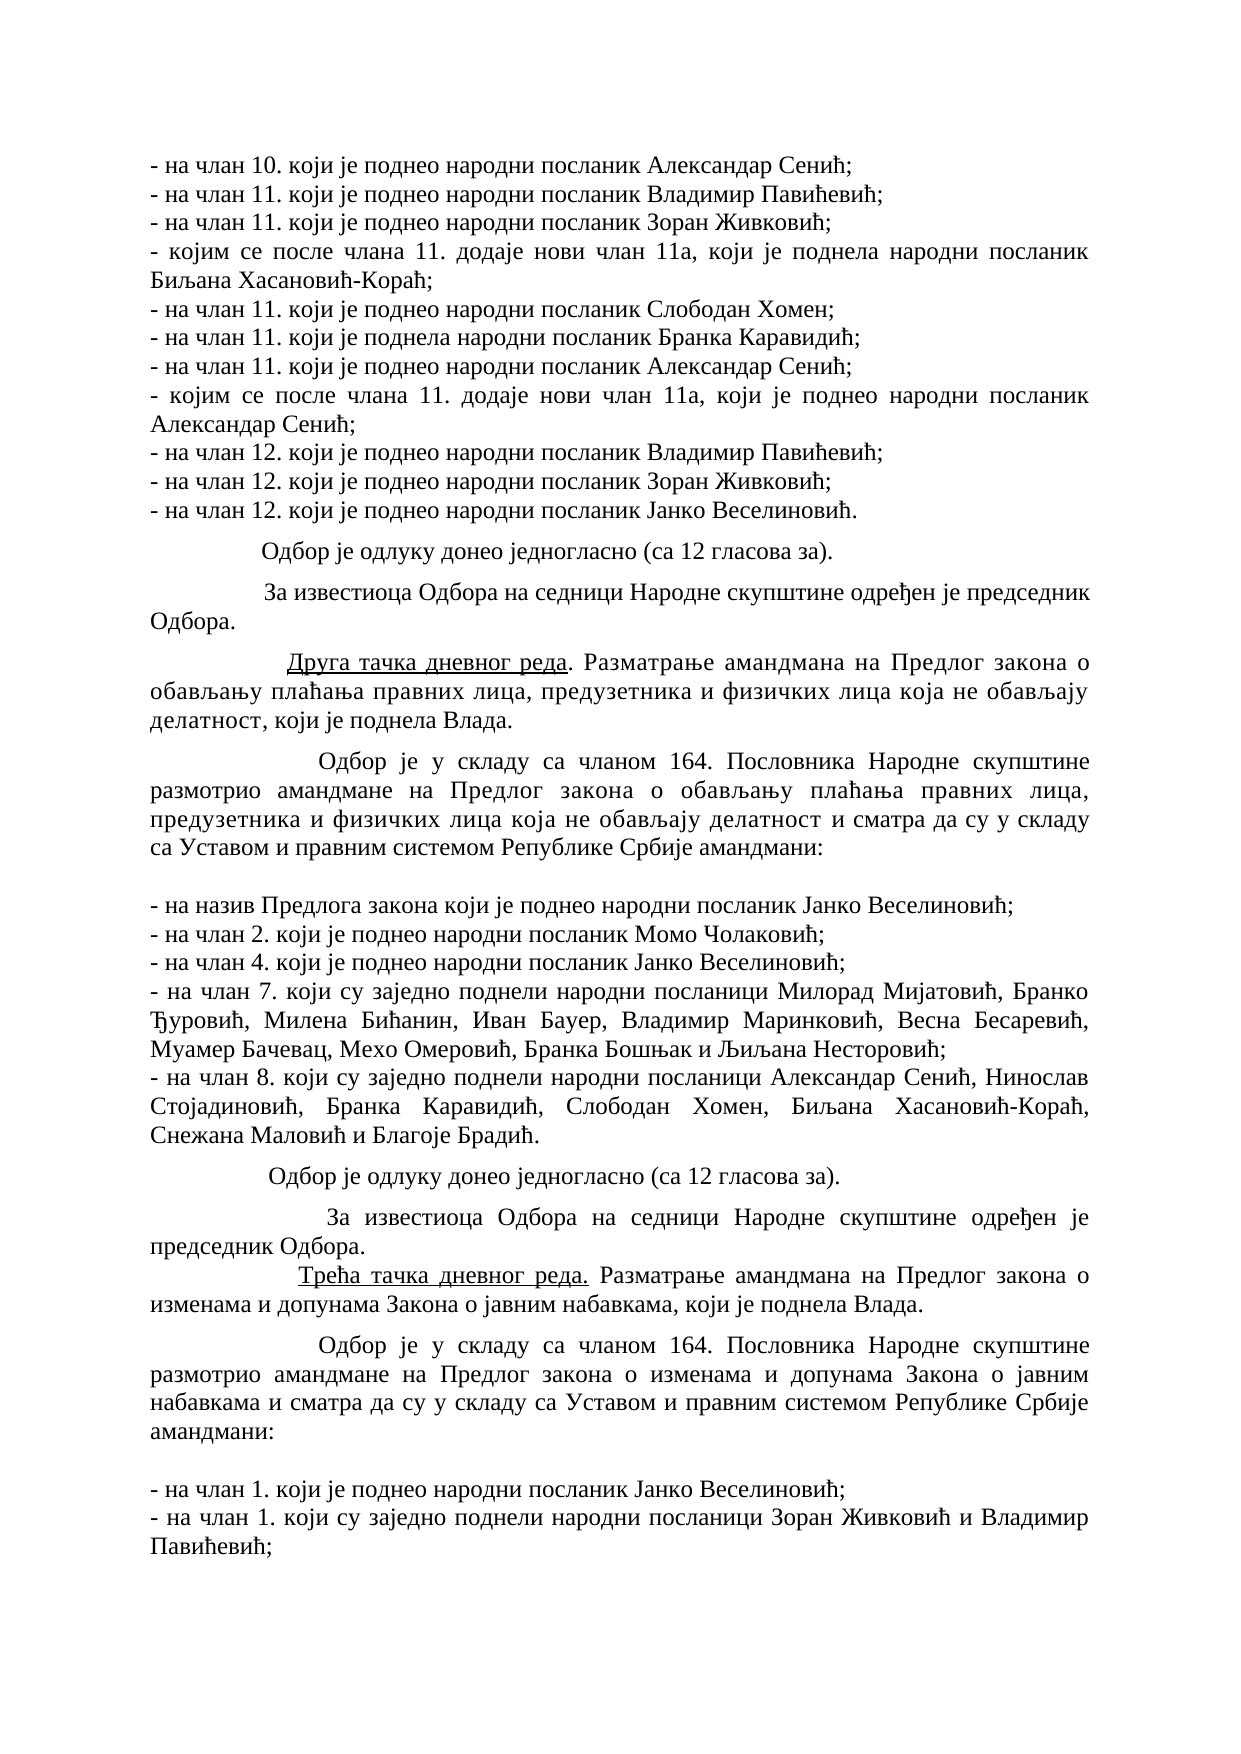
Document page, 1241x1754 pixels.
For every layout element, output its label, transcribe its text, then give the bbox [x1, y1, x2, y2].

text Одбор је у складу са чланом 164. Пословника Народне скупштине размотрио амандмане на Предлог закона о обављању плаћања правних лица, предузетника и физичких лица која не обављају делатност и сматра да су у складу са Уставом и правним системом Републике Србије амандмани: [150, 746, 1090, 861]
text - на члан 12. који је поднео народни посланик Зоран Живковић; [150, 466, 1090, 495]
text Одбор је одлуку донео једногласно (са 12 гласова за). [150, 1161, 1090, 1190]
text Друга тачка дневног реда. Разматрање амандмана на Предлог закона о обављању плаћања правних лица, предузетника и физичких лица која не обављају делатност, који је поднела Влада. [150, 647, 1090, 734]
text - на члан 10. који је поднео народни посланик Александар Сенић; [150, 150, 1090, 179]
text - на члан 12. који је поднео народни посланик Јанко Веселиновић. [150, 495, 1090, 524]
text Одбор је у складу са чланом 164. Пословника Народне скупштине размотрио амандмане на Предлог закона о изменама и допунама Закона о јавним набавкама и сматра да су у складу са Уставом и правним системом Републике Србије амандмани: [150, 1330, 1090, 1445]
text - на члан 11. који је поднео народни посланик Владимир Павићевић; [150, 179, 1090, 207]
text - на члан 11. који је поднео народни посланик Александар Сенић; [150, 351, 1090, 380]
text - на члан 1. који је поднео народни посланик Јанко Веселиновић; [150, 1474, 1090, 1502]
text - на члан 11. који је поднела народни посланик Бранка Каравидић; [150, 322, 1090, 351]
text За известиоца Одбора на седници Народне скупштине одређен је председник Одбора. [150, 1202, 1090, 1260]
text Трећа тачка дневног реда. Разматрање амандмана на Предлог закона о изменама и допунама Закона о јавним набавкама, који је поднела Влада. [150, 1260, 1090, 1317]
text - на члан 7. који су заједно поднели народни посланици Милорад Мијатовић, Бранко Ђуровић, Милена Бићанин, Иван Бауер, Владимир Маринковић, Весна Бесаревић, Муамер Бачевац, Мехо Омеровић, Бранка Бошњак и Љиљана Несторовић; [150, 976, 1090, 1062]
text - на члан 11. који је поднео народни посланик Зоран Живковић; [150, 207, 1090, 236]
text - на назив Предлога закона који је поднео народни посланик Јанко Веселиновић; [150, 890, 1090, 919]
text Одбор је одлуку донео једногласно (са 12 гласова за). [150, 536, 1090, 565]
text - на члан 4. који је поднео народни посланик Јанко Веселиновић; [150, 947, 1090, 976]
text - на члан 1. који су заједно поднели народни посланици Зоран Живковић и Владимир Павићевић; [150, 1502, 1090, 1560]
text - којим се после члана 11. додаје нови члан 11а, који је поднео народни посланик Александар Сенић; [150, 380, 1090, 437]
text - на члан 2. који је поднео народни посланик Момо Чолаковић; [150, 919, 1090, 947]
text - на члан 11. који је поднео народни посланик Слободан Хомен; [150, 294, 1090, 322]
text - на члан 8. који су заједно поднели народни посланици Александар Сенић, Нинослав Стојадиновић, Бранка Каравидић, Слободан Хомен, Биљана Хасановић-Кораћ, Снежана Маловић и Благоје Брадић. [150, 1062, 1090, 1149]
text - којим се после члана 11. додаје нови члан 11а, који је поднела народни посланик Биљана Хасановић-Кораћ; [150, 236, 1090, 294]
text - на члан 12. који је поднео народни посланик Владимир Павићевић; [150, 437, 1090, 466]
text За известиоца Одбора на седници Народне скупштине одређен је председник Одбора. [150, 577, 1090, 635]
